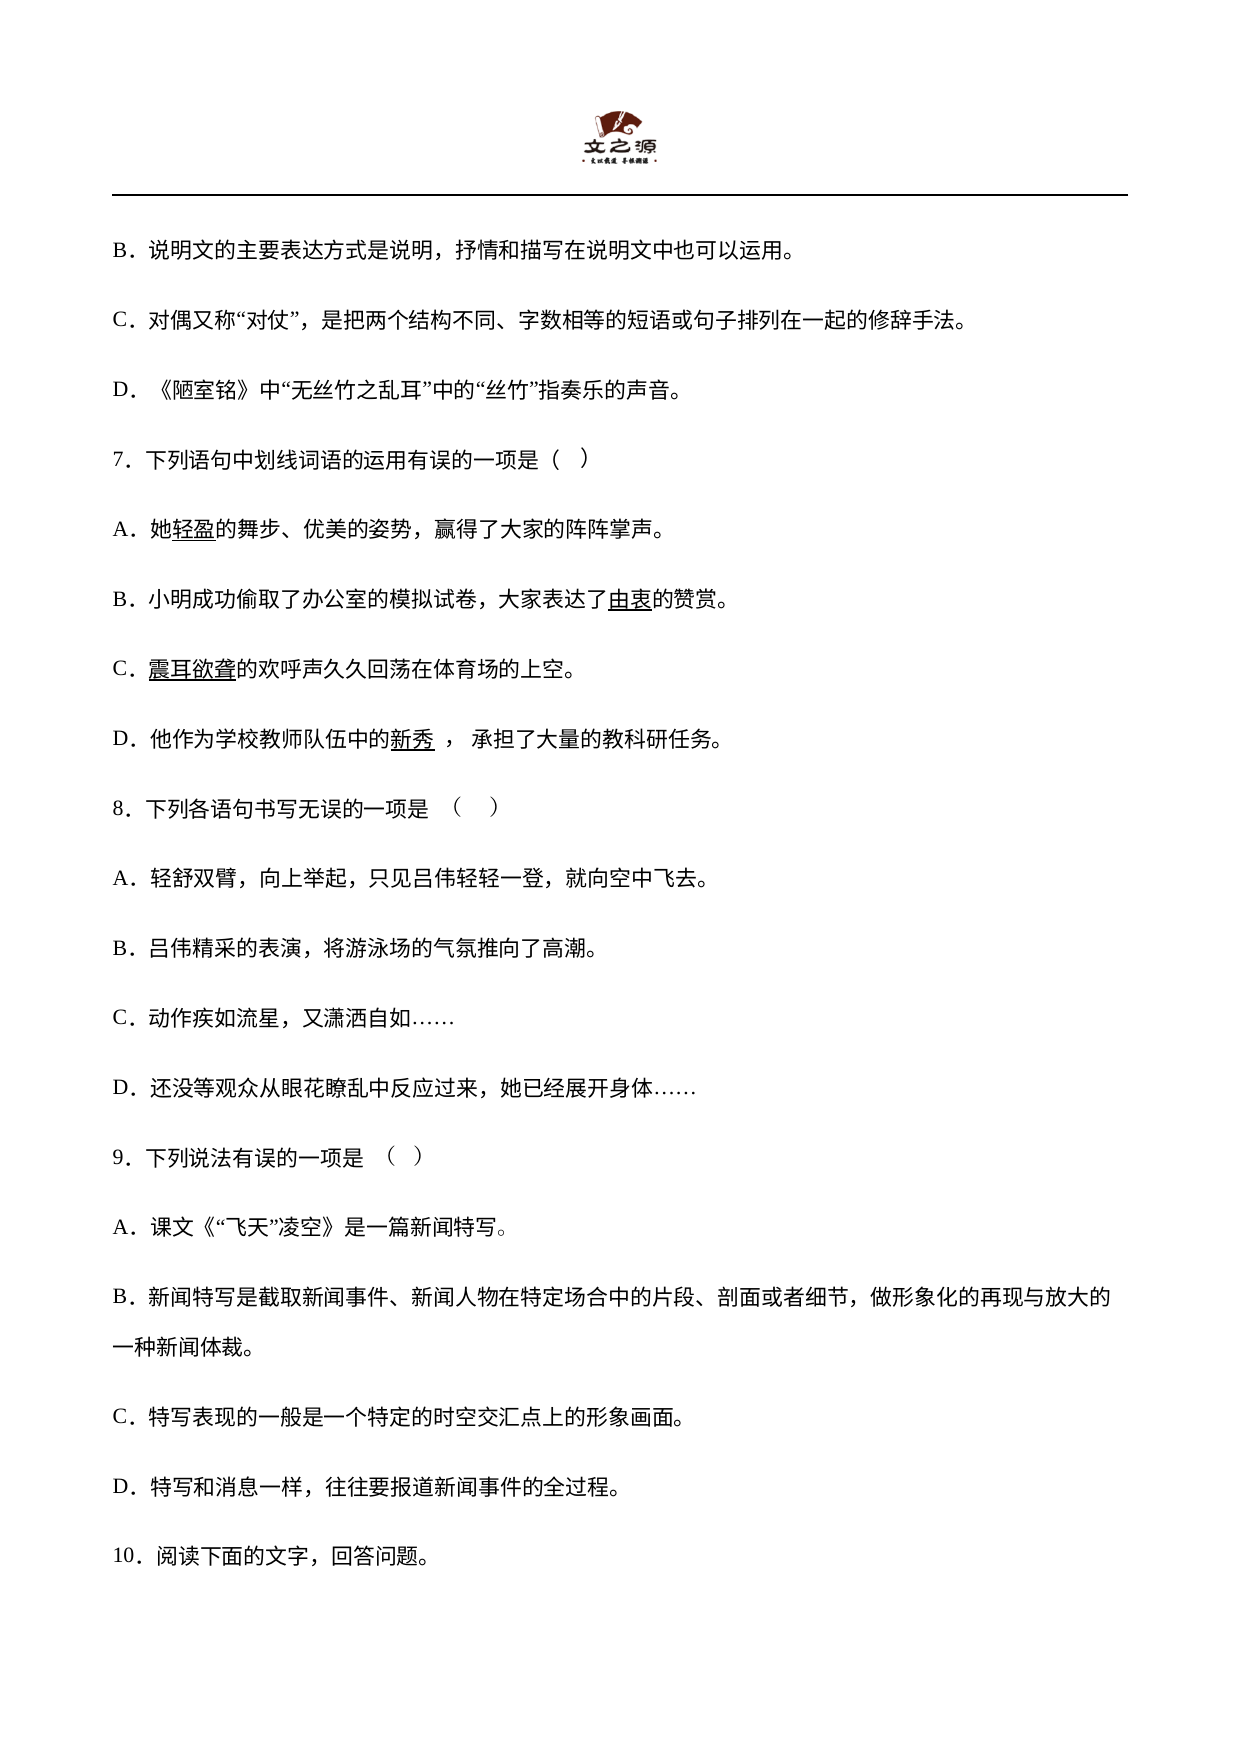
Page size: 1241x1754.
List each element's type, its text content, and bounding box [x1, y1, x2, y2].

text A．课文《“飞天”凌空》是一篇新闻特写。 [112, 1210, 1128, 1243]
text B．新闻特写是截取新闻事件、新闻人物在特定场合中的片段、剖面或者细节，做形象化的再现与放大的一种新闻体裁。 [112, 1279, 1128, 1362]
text C．对偶又称“对仗”，是把两个结构不同、字数相等的短语或句子排列在一起的修辞手法。 [112, 302, 1128, 336]
text D．他作为学校教师队伍中的新秀 ， 承担了大量的教科研任务。 [112, 721, 1128, 754]
text 8．下列各语句书写无误的一项是 （ ） [112, 791, 1128, 824]
text A．轻舒双臂，向上举起，只见吕伟轻轻一登，就向空中飞去。 [112, 861, 1128, 894]
text A．她轻盈的舞步、优美的姿势，赢得了大家的阵阵掌声。 [112, 512, 1128, 545]
text B．小明成功偷取了办公室的模拟试卷，大家表达了由衷的赞赏。 [112, 582, 1128, 615]
text C．动作疾如流星，又潇洒自如…… [112, 1000, 1128, 1033]
text 9．下列说法有误的一项是 （ ） [112, 1140, 1128, 1173]
text B．说明文的主要表达方式是说明，抒情和描写在说明文中也可以运用。 [112, 233, 1128, 266]
text C．震耳欲聋的欢呼声久久回荡在体育场的上空。 [112, 651, 1128, 684]
text 7．下列语句中划线词语的运用有误的一项是（ ） [112, 442, 1128, 475]
text D．还没等观众从眼花瞭乱中反应过来，她已经展开身体…… [112, 1070, 1128, 1103]
text B．吕伟精采的表演，将游泳场的气氛推向了高潮。 [112, 931, 1128, 964]
text 10．阅读下面的文字，回答问题。 [112, 1538, 1128, 1572]
picture [543, 88, 698, 192]
text C．特写表现的一般是一个特定的时空交汇点上的形象画面。 [112, 1399, 1128, 1432]
text D．特写和消息一样，往往要报道新闻事件的全过程。 [112, 1469, 1128, 1502]
text D．《陋室铭》中“无丝竹之乱耳”中的“丝竹”指奏乐的声音。 [112, 372, 1128, 405]
